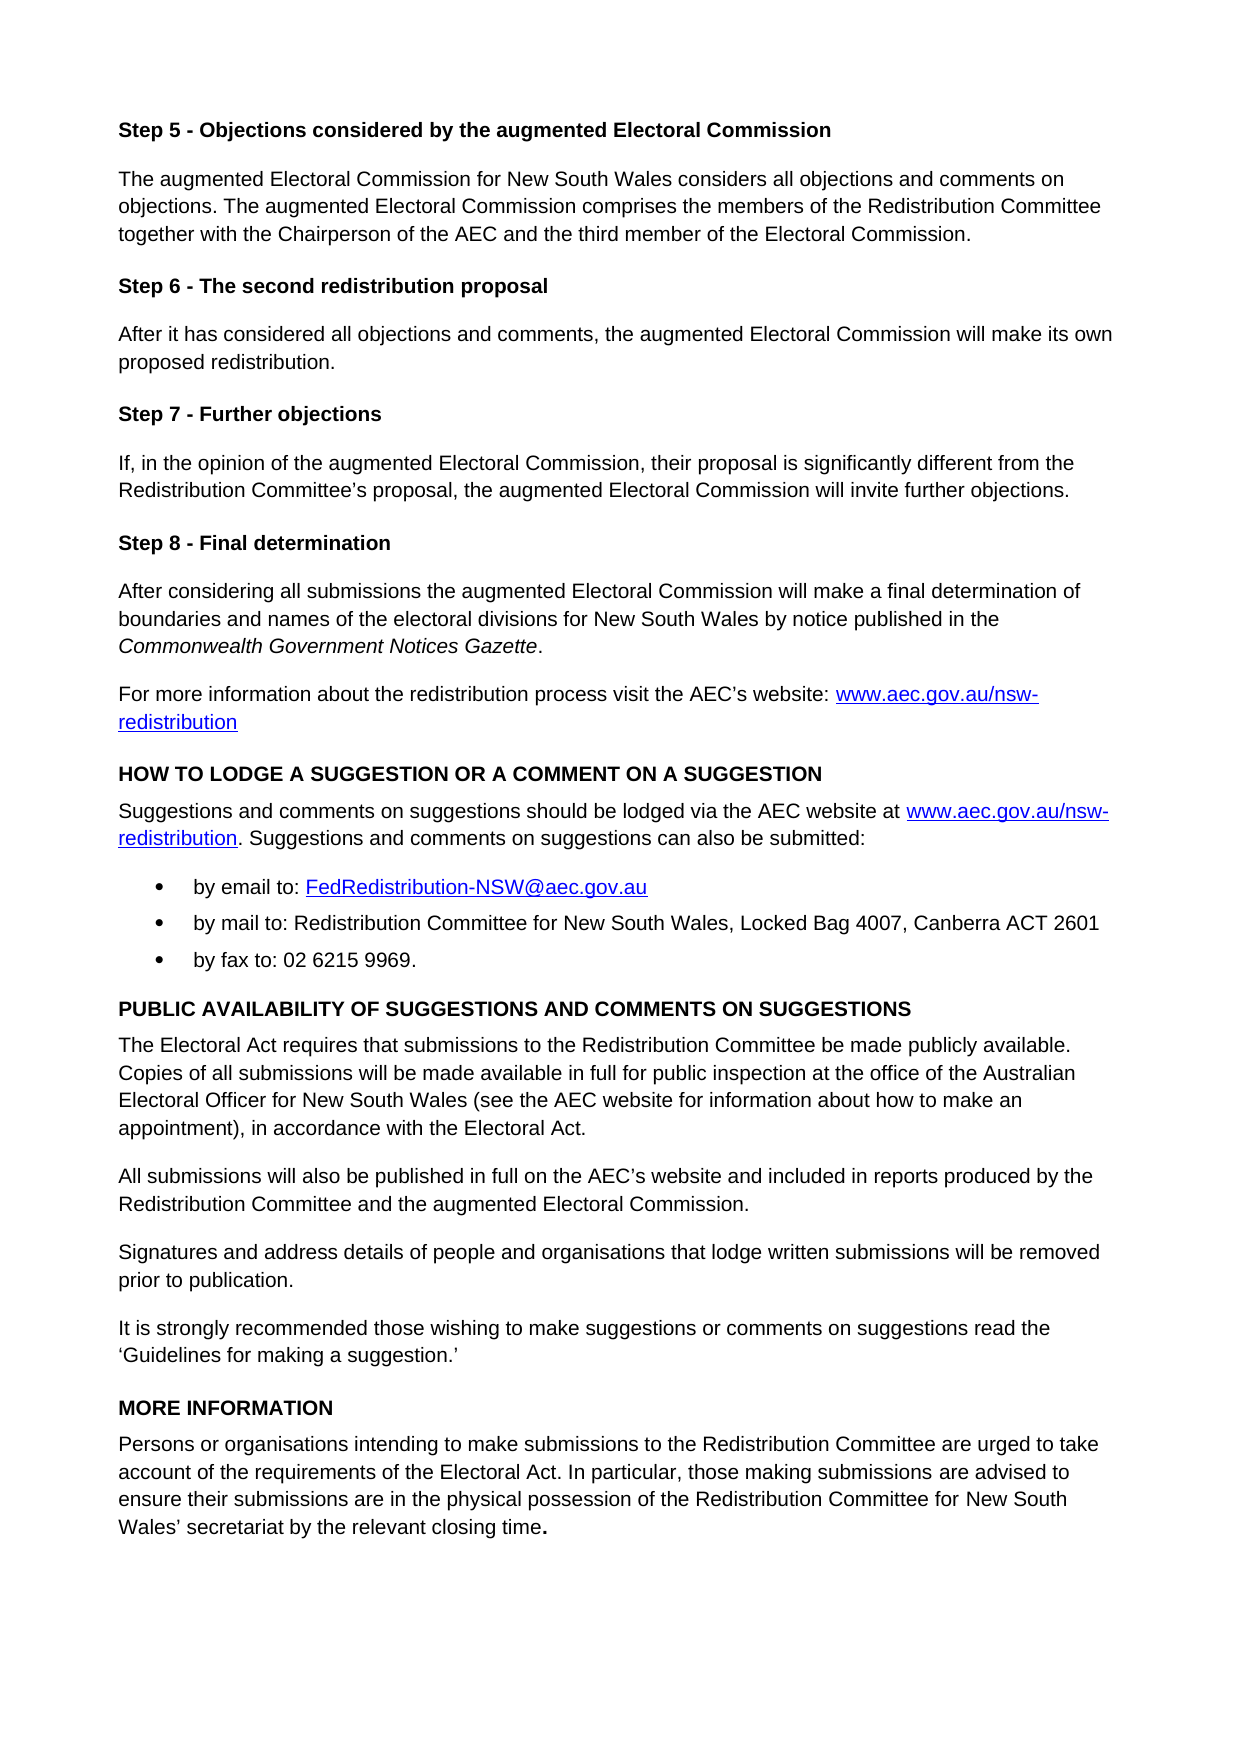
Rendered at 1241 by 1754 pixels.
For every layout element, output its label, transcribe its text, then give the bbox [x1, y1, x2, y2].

text Step 8 - Final determination [118, 531, 1122, 554]
text All submissions will also be published in full on the AEC’s website and included in reports produced by the Redistribution Committee and the augmented Electoral Commission. [118, 1164, 1122, 1216]
text It is strongly recommended those wishing to make suggestions or comments on suggestions read the ‘Guidelines for making a suggestion.’ [118, 1316, 1122, 1367]
list by fax to: 02 6215 9969. [156, 948, 1122, 972]
text The augmented Electoral Commission for New South Wales considers all objections and comments on objections. The augmented Electoral Commission comprises the members of the Redistribution Committee together with the Chairperson of the AEC and the third member of the Electoral Commission. [118, 166, 1122, 245]
subtitle Public availability of suggestions and comments on suggestions [118, 997, 1122, 1021]
subtitle MORE INFORMATION [118, 1396, 1122, 1420]
text The Electoral Act requires that submissions to the Redistribution Committee be made publicly available. Copies of all submissions will be made available in full for public inspection at the office of the Australian Electoral Officer for New South Wales (see the AEC website for information about how to make an appointment), in accordance with the Electoral Act. [118, 1033, 1122, 1140]
text If, in the opinion of the augmented Electoral Commission, their proposal is significantly different from the Redistribution Committee’s proposal, the augmented Electoral Commission will invite further objections. [118, 451, 1122, 502]
text For more information about the redistribution process visit the AEC’s website: www.aec.gov.au/nsw-redistribution [118, 682, 1122, 734]
text Signatures and address details of people and organisations that lodge written submissions will be removed prior to publication. [118, 1240, 1122, 1291]
text After it has considered all objections and comments, the augmented Electoral Commission will make its own proposed redistribution. [118, 322, 1122, 374]
text Suggestions and comments on suggestions should be lodged via the AEC website at www.aec.gov.au/nsw-redistribution. Suggestions and comments on suggestions can also be submitted: [118, 799, 1122, 850]
text Step 6 - The second redistribution proposal [118, 274, 1122, 298]
list by email to: FedRedistribution-NSW@aec.gov.au [156, 874, 1122, 899]
text Persons or organisations intending to make submissions to the Redistribution Committee are urged to take account of the requirements of the Electoral Act. In particular, those making submissions are advised to ensure their submissions are in the physical possession of the Redistribution Committee for New South Wales’ secretariat by the relevant closing time. [118, 1432, 1122, 1539]
text After considering all submissions the augmented Electoral Commission will make a final determination of boundaries and names of the electoral divisions for New South Wales by notice published in the Commonwealth Government Notices Gazette. [118, 579, 1122, 658]
text Step 5 - Objections considered by the augmented Electoral Commission [118, 118, 1122, 142]
text Step 7 - Further objections [118, 402, 1122, 426]
subtitle HOW TO LODGE A SUGGESTION OR A COMMENT ON A SUGGESTION [118, 762, 1122, 786]
list by mail to: Redistribution Committee for New South Wales, Locked Bag 4007, Canberra ACT 2601 [156, 911, 1122, 935]
